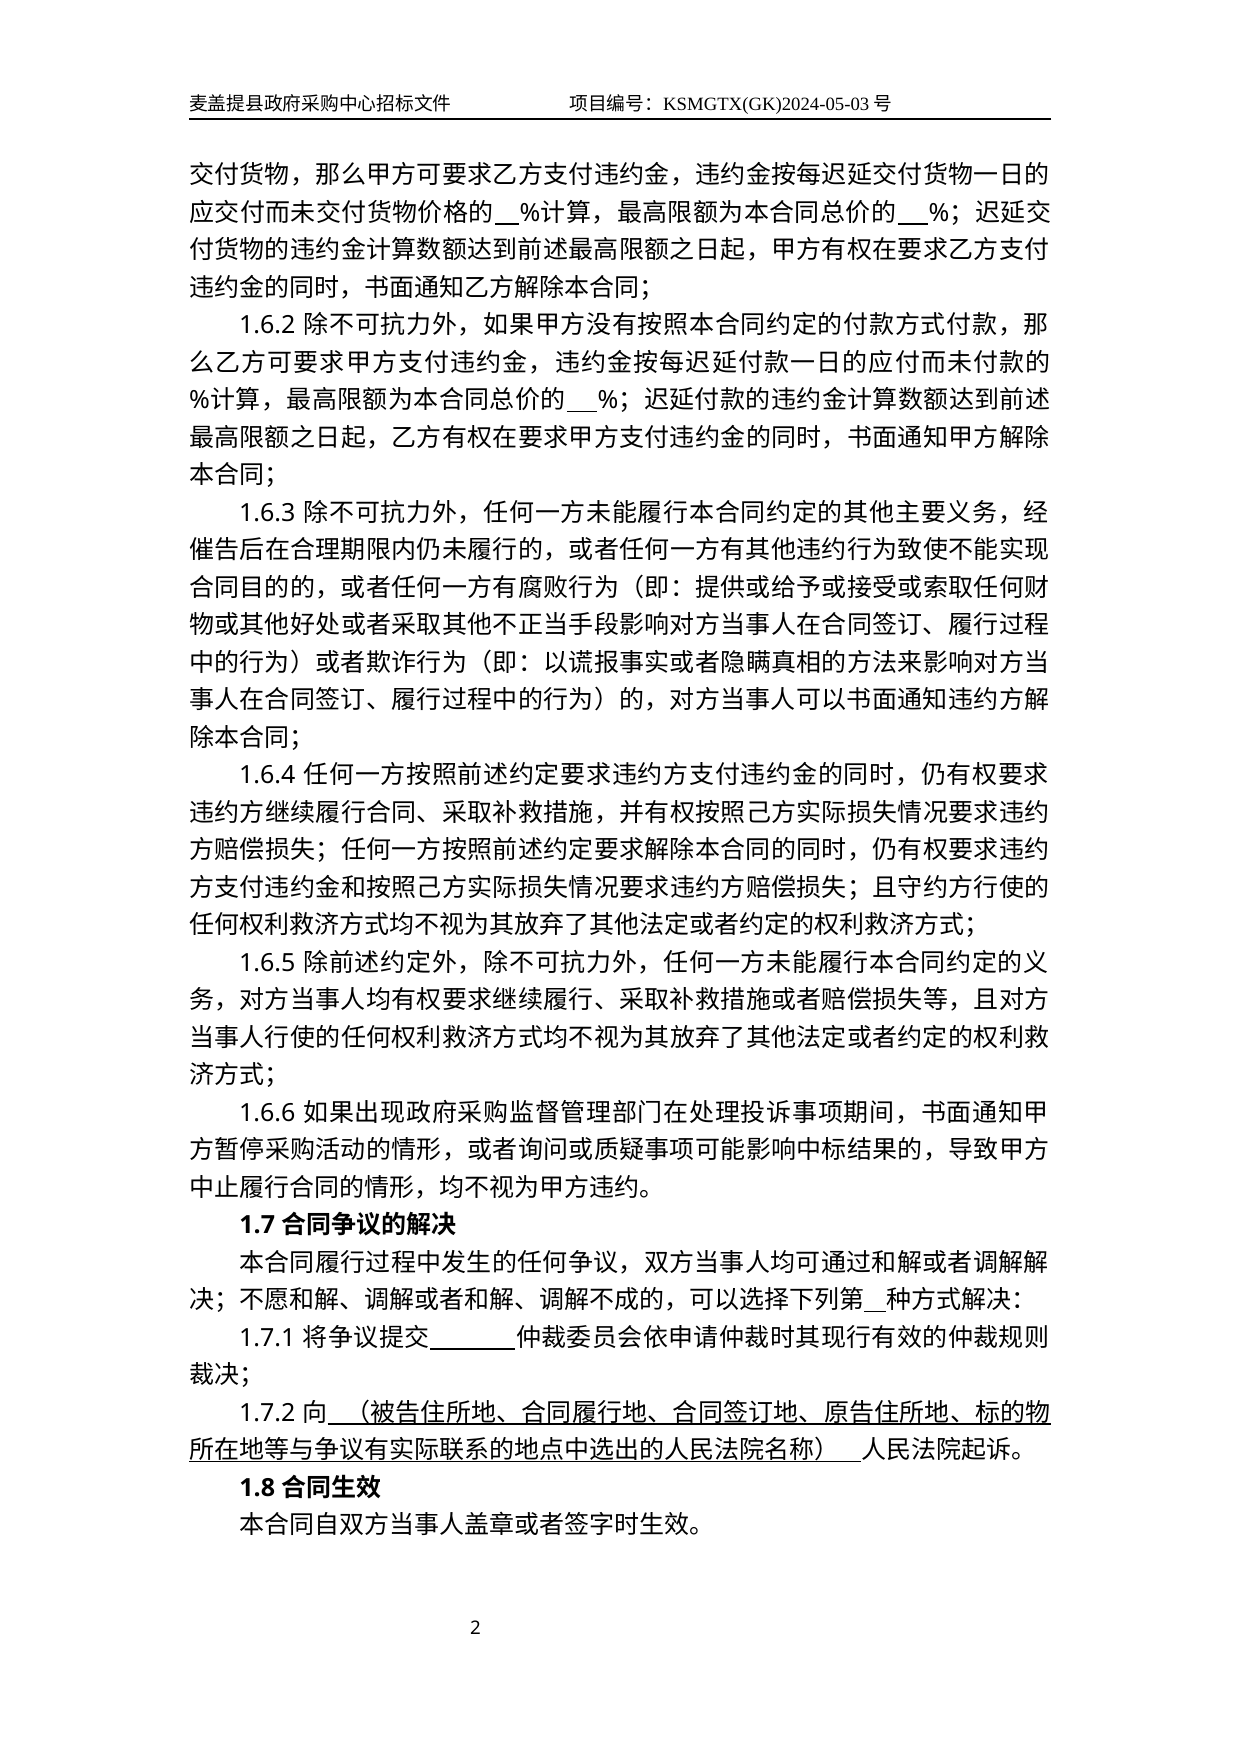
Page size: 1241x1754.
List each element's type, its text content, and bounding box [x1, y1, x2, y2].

text 1.6.2 除不可抗力外，如果甲方没有按照本合同约定的付款方式付款，那么乙方可要求甲方支付违约金，违约金按每迟延付款一日的应付而未付款的 %计算，最高限额为本合同总价的 %；迟延付款的违约金计算数额达到前述最高限额之日起，乙方有权在要求甲方支付违约金的同时，书面通知甲方解除本合同； [189, 303, 1051, 491]
text 1.7.1 将争议提交 仲裁委员会依申请仲裁时其现行有效的仲裁规则裁决； [189, 1316, 1051, 1391]
text 本合同履行过程中发生的任何争议，双方当事人均可通过和解或者调解解决；不愿和解、调解或者和解、调解不成的，可以选择下列第 种方式解决： [189, 1241, 1051, 1316]
text 1.6.4 任何一方按照前述约定要求违约方支付违约金的同时，仍有权要求违约方继续履行合同、采取补救措施，并有权按照己方实际损失情况要求违约方赔偿损失；任何一方按照前述约定要求解除本合同的同时，仍有权要求违约方支付违约金和按照己方实际损失情况要求违约方赔偿损失；且守约方行使的任何权利救济方式均不视为其放弃了其他法定或者约定的权利救济方式； [189, 753, 1051, 941]
text 1.7 合同争议的解决 [189, 1203, 1051, 1241]
text 1.6.6 如果出现政府采购监督管理部门在处理投诉事项期间，书面通知甲方暂停采购活动的情形，或者询问或质疑事项可能影响中标结果的，导致甲方中止履行合同的情形，均不视为甲方违约。 [189, 1091, 1051, 1203]
text 1.6.5 除前述约定外，除不可抗力外，任何一方未能履行本合同约定的义务，对方当事人均有权要求继续履行、采取补救措施或者赔偿损失等，且对方当事人行使的任何权利救济方式均不视为其放弃了其他法定或者约定的权利救济方式； [189, 941, 1051, 1091]
text 1.7.2 向 （被告住所地、合同履行地、合同签订地、原告住所地、标的物所在地等与争议有实际联系的地点中选出的人民法院名称） 人民法院起诉。 [189, 1391, 1051, 1466]
text 1.8 合同生效 [189, 1466, 1051, 1503]
text 1.6.3 除不可抗力外，任何一方未能履行本合同约定的其他主要义务，经催告后在合理期限内仍未履行的，或者任何一方有其他违约行为致使不能实现合同目的的，或者任何一方有腐败行为（即：提供或给予或接受或索取任何财物或其他好处或者采取其他不正当手段影响对方当事人在合同签订、履行过程中的行为）或者欺诈行为（即：以谎报事实或者隐瞒真相的方法来影响对方当事人在合同签订、履行过程中的行为）的，对方当事人可以书面通知违约方解除本合同； [189, 491, 1051, 753]
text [189, 153, 1051, 303]
text 本合同自双方当事人盖章或者签字时生效。 [189, 1503, 1051, 1541]
